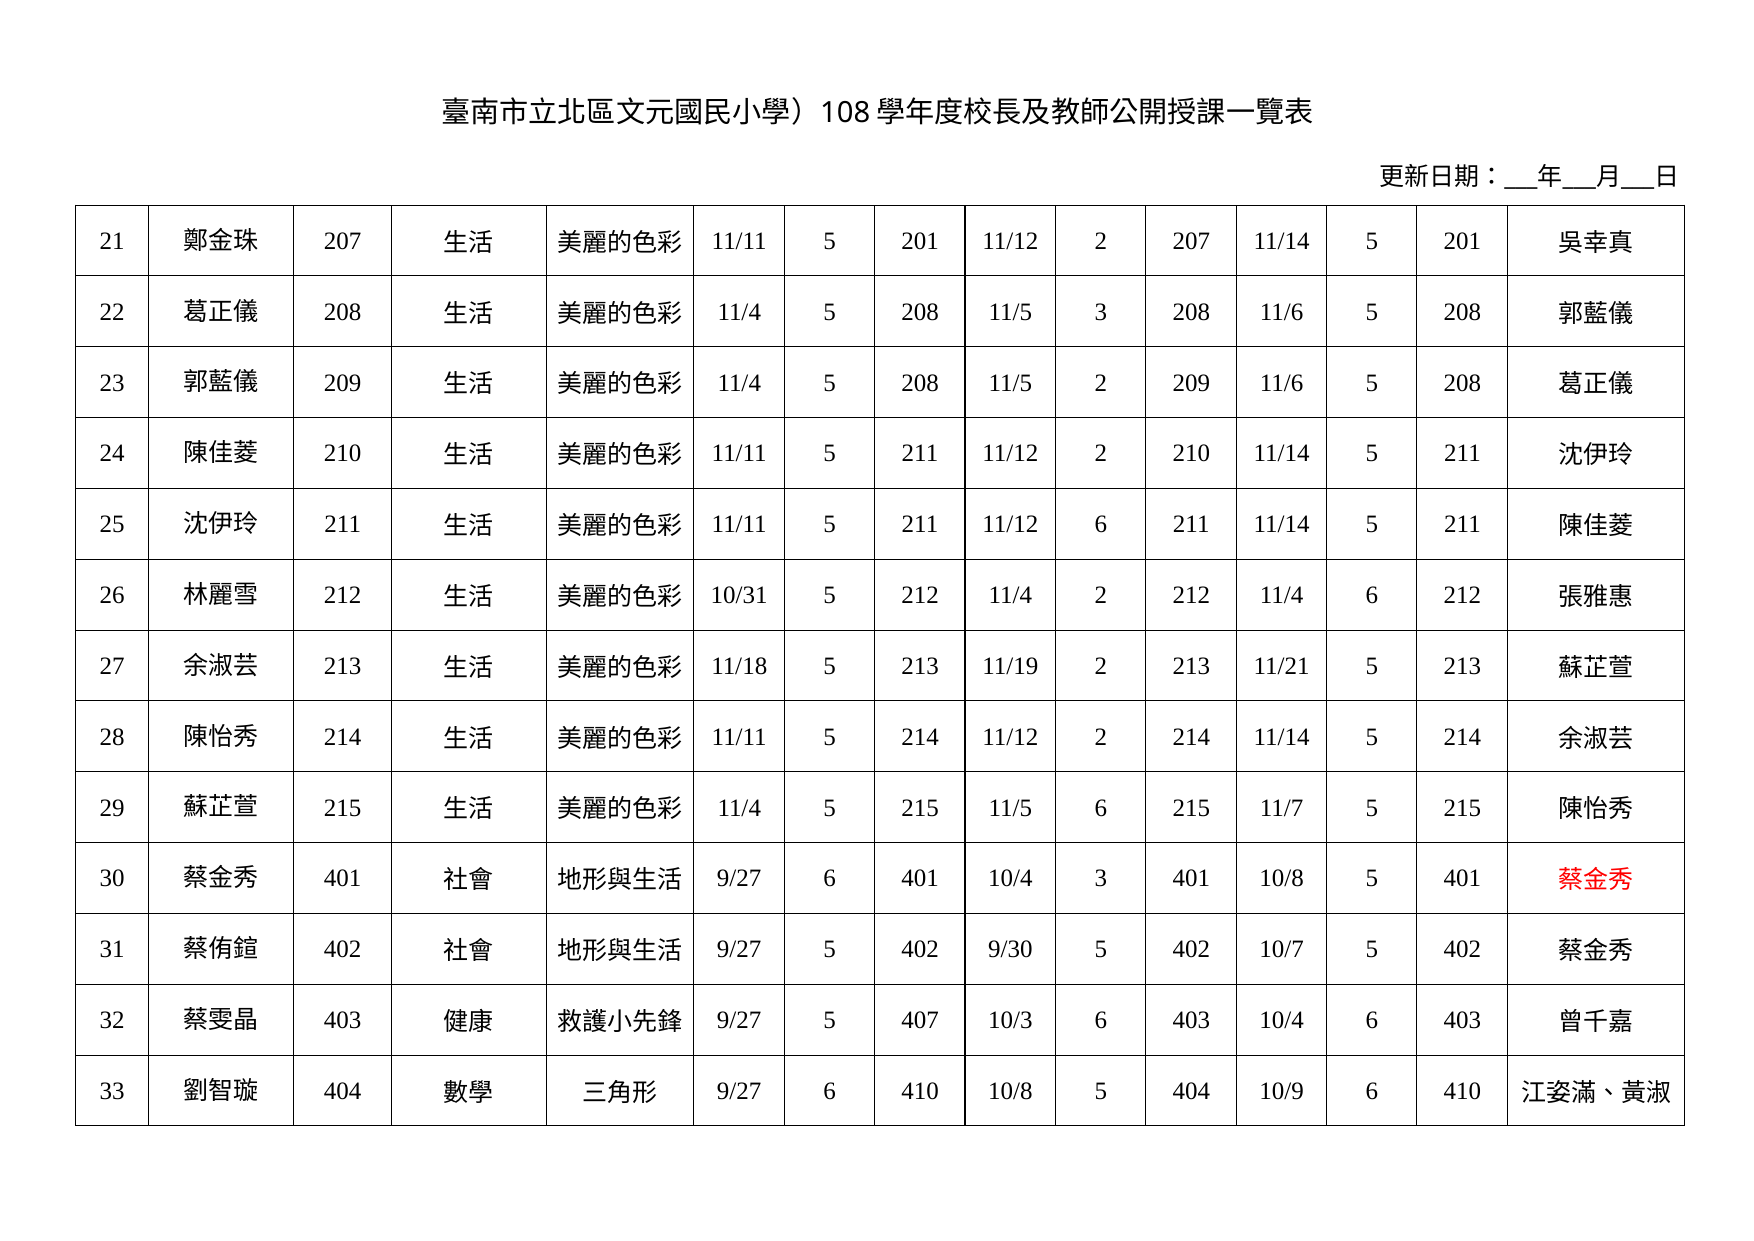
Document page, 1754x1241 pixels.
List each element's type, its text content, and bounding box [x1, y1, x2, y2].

table_cell 208 [875, 347, 964, 417]
table_cell 陳怡秀 [1508, 772, 1684, 842]
table_cell 生活 [392, 347, 546, 417]
table_cell 401 [1417, 843, 1507, 913]
table_cell 2 [1056, 418, 1145, 488]
table_cell 11/11 [694, 701, 784, 771]
table_cell 208 [1417, 347, 1507, 417]
table_cell 10/31 [694, 560, 784, 629]
table_cell 403 [294, 985, 391, 1054]
table_cell 22 [76, 276, 148, 346]
table_cell 6 [1327, 1056, 1416, 1125]
table_cell 21 [76, 206, 148, 275]
table_cell 地形與生活 [547, 843, 693, 913]
table_cell 健康 [392, 985, 546, 1054]
table_cell 401 [875, 843, 964, 913]
table_cell 蔡金秀 [1508, 843, 1684, 913]
table_cell 10/9 [1237, 1056, 1326, 1125]
table_cell 余淑芸 [1508, 701, 1684, 771]
table_cell 生活 [392, 631, 546, 700]
table_cell 社會 [392, 914, 546, 984]
table_cell 生活 [392, 276, 546, 346]
table_cell 2 [1056, 347, 1145, 417]
table_cell 207 [294, 206, 391, 275]
table_cell 208 [294, 276, 391, 346]
table_cell 211 [1417, 489, 1507, 559]
table_cell 11/4 [966, 560, 1055, 629]
table_cell 5 [1327, 418, 1416, 488]
table_cell 402 [1146, 914, 1236, 984]
table_cell 6 [1327, 560, 1416, 629]
table_cell 郭藍儀 [1508, 276, 1684, 346]
table_cell 11/12 [966, 206, 1055, 275]
table_cell 5 [785, 631, 874, 700]
table_cell 213 [875, 631, 964, 700]
table_cell 402 [1417, 914, 1507, 984]
table_cell 11/4 [1237, 560, 1326, 629]
table_cell 美麗的色彩 [547, 560, 693, 629]
table_cell 214 [1417, 701, 1507, 771]
table_cell 美麗的色彩 [547, 701, 693, 771]
table_cell 402 [294, 914, 391, 984]
table_cell 208 [1146, 276, 1236, 346]
table_cell 11/6 [1237, 276, 1326, 346]
table_cell 6 [1056, 985, 1145, 1054]
table_cell 9/27 [694, 985, 784, 1054]
table_cell 11/14 [1237, 206, 1326, 275]
table_cell 212 [1146, 560, 1236, 629]
table_cell 211 [875, 489, 964, 559]
table_cell 32 [76, 985, 148, 1054]
table_cell 212 [294, 560, 391, 629]
table_cell 數學 [392, 1056, 546, 1125]
table_cell 11/12 [966, 701, 1055, 771]
table_cell 5 [785, 347, 874, 417]
table_cell 11/18 [694, 631, 784, 700]
table_cell 地形與生活 [547, 914, 693, 984]
table_cell 林麗雪 [149, 560, 293, 629]
table_cell 10/4 [966, 843, 1055, 913]
table_cell 5 [785, 418, 874, 488]
table_cell 10/7 [1237, 914, 1326, 984]
table_cell 213 [1417, 631, 1507, 700]
table_cell 27 [76, 631, 148, 700]
table_cell 陳佳菱 [149, 418, 293, 488]
table_cell 美麗的色彩 [547, 772, 693, 842]
table_cell 11/12 [966, 418, 1055, 488]
table_cell 208 [875, 276, 964, 346]
table_cell 陳怡秀 [149, 701, 293, 771]
table_cell 蔡金秀 [149, 843, 293, 913]
table_cell 鄭金珠 [149, 206, 293, 275]
table_cell 211 [1146, 489, 1236, 559]
table_cell 9/30 [966, 914, 1055, 984]
table_cell 401 [1146, 843, 1236, 913]
table_cell 5 [785, 914, 874, 984]
table_cell 214 [1146, 701, 1236, 771]
table_cell 2 [1056, 701, 1145, 771]
table_cell 美麗的色彩 [547, 347, 693, 417]
table_cell 5 [785, 206, 874, 275]
table_cell 11/5 [966, 276, 1055, 346]
table_cell 6 [785, 1056, 874, 1125]
table_cell 11/11 [694, 206, 784, 275]
table_cell 生活 [392, 701, 546, 771]
table_cell 11/19 [966, 631, 1055, 700]
table_cell 蔡侑鍹 [149, 914, 293, 984]
table_cell 沈伊玲 [1508, 418, 1684, 488]
table_cell 5 [1327, 772, 1416, 842]
table_cell 5 [1327, 276, 1416, 346]
table_cell 11/7 [1237, 772, 1326, 842]
table_cell 5 [785, 489, 874, 559]
table_cell 214 [294, 701, 391, 771]
table_cell 30 [76, 843, 148, 913]
table_cell 生活 [392, 560, 546, 629]
table_cell 403 [1146, 985, 1236, 1054]
table_cell 5 [785, 276, 874, 346]
table_cell 11/21 [1237, 631, 1326, 700]
table_cell 葛正儀 [149, 276, 293, 346]
table_cell 余淑芸 [149, 631, 293, 700]
table_cell 11/14 [1237, 489, 1326, 559]
table_cell 28 [76, 701, 148, 771]
table_cell 201 [1417, 206, 1507, 275]
table_cell 11/11 [694, 418, 784, 488]
table_cell 美麗的色彩 [547, 206, 693, 275]
table_cell 209 [1146, 347, 1236, 417]
table_cell 208 [1417, 276, 1507, 346]
table_cell 吳幸真 [1508, 206, 1684, 275]
table_cell 215 [1146, 772, 1236, 842]
table_cell 210 [294, 418, 391, 488]
table_cell 5 [785, 772, 874, 842]
table_cell 10/8 [966, 1056, 1055, 1125]
table_cell 410 [875, 1056, 964, 1125]
table_cell 214 [875, 701, 964, 771]
table_cell 沈伊玲 [149, 489, 293, 559]
table_cell 11/4 [694, 276, 784, 346]
table_cell 215 [1417, 772, 1507, 842]
table_cell 211 [1417, 418, 1507, 488]
table_cell 11/4 [694, 772, 784, 842]
table_cell 5 [1327, 843, 1416, 913]
table_cell 生活 [392, 772, 546, 842]
table_cell 6 [1327, 985, 1416, 1054]
table_cell 211 [294, 489, 391, 559]
table_cell 25 [76, 489, 148, 559]
table_cell 11/14 [1237, 418, 1326, 488]
table_cell 陳佳菱 [1508, 489, 1684, 559]
table_cell 215 [875, 772, 964, 842]
table_cell 張雅惠 [1508, 560, 1684, 629]
table_cell 403 [1417, 985, 1507, 1054]
table_cell 404 [1146, 1056, 1236, 1125]
table_cell 407 [875, 985, 964, 1054]
table_cell 生活 [392, 206, 546, 275]
table_cell 生活 [392, 489, 546, 559]
table_cell 9/27 [694, 1056, 784, 1125]
table_cell 三角形 [547, 1056, 693, 1125]
table_cell 5 [1327, 631, 1416, 700]
table_cell 11/5 [966, 347, 1055, 417]
table_cell 11/11 [694, 489, 784, 559]
table_cell 26 [76, 560, 148, 629]
table_cell 劉智璇 [149, 1056, 293, 1125]
table_cell 6 [1056, 489, 1145, 559]
table_cell 2 [1056, 631, 1145, 700]
table_cell 215 [294, 772, 391, 842]
table_cell 5 [1327, 489, 1416, 559]
table_cell 209 [294, 347, 391, 417]
table_cell 蘇芷萱 [1508, 631, 1684, 700]
table_cell 6 [785, 843, 874, 913]
table_cell 404 [294, 1056, 391, 1125]
table_cell 207 [1146, 206, 1236, 275]
table_cell 5 [1056, 1056, 1145, 1125]
table_cell 5 [785, 701, 874, 771]
table_cell 5 [785, 560, 874, 629]
table_cell 10/8 [1237, 843, 1326, 913]
table_cell 曾千嘉 [1508, 985, 1684, 1054]
table_cell 401 [294, 843, 391, 913]
table_cell 211 [875, 418, 964, 488]
table_cell 29 [76, 772, 148, 842]
table_cell 33 [76, 1056, 148, 1125]
table_cell 美麗的色彩 [547, 276, 693, 346]
table_cell 9/27 [694, 843, 784, 913]
table_cell 31 [76, 914, 148, 984]
table_cell 402 [875, 914, 964, 984]
table_cell 213 [294, 631, 391, 700]
table_cell 3 [1056, 843, 1145, 913]
table_cell 11/5 [966, 772, 1055, 842]
table_cell 410 [1417, 1056, 1507, 1125]
table_cell 美麗的色彩 [547, 418, 693, 488]
table_cell 生活 [392, 418, 546, 488]
table_cell 5 [1056, 914, 1145, 984]
table_cell 212 [875, 560, 964, 629]
table_cell 10/3 [966, 985, 1055, 1054]
table_cell 11/4 [694, 347, 784, 417]
table_cell 社會 [392, 843, 546, 913]
table_cell 蘇芷萱 [149, 772, 293, 842]
table_cell 2 [1056, 206, 1145, 275]
table_cell 葛正儀 [1508, 347, 1684, 417]
table_cell 11/14 [1237, 701, 1326, 771]
table_cell 5 [1327, 701, 1416, 771]
table_cell 212 [1417, 560, 1507, 629]
table_cell 11/6 [1237, 347, 1326, 417]
table_cell 5 [1327, 914, 1416, 984]
table_cell 9/27 [694, 914, 784, 984]
table_cell 24 [76, 418, 148, 488]
table_cell 213 [1146, 631, 1236, 700]
table_cell 10/4 [1237, 985, 1326, 1054]
table_cell 201 [875, 206, 964, 275]
table_cell 5 [785, 985, 874, 1054]
table_cell 23 [76, 347, 148, 417]
table_cell 蔡雯晶 [149, 985, 293, 1054]
table_cell 美麗的色彩 [547, 631, 693, 700]
table_cell 3 [1056, 276, 1145, 346]
table_cell 蔡金秀 [1508, 914, 1684, 984]
table_cell 美麗的色彩 [547, 489, 693, 559]
table_cell 5 [1327, 206, 1416, 275]
table_cell 江姿滿、黃淑慧 [1508, 1056, 1684, 1125]
table_cell 6 [1056, 772, 1145, 842]
table_cell 2 [1056, 560, 1145, 629]
table_cell 11/12 [966, 489, 1055, 559]
table_cell 210 [1146, 418, 1236, 488]
table_cell 5 [1327, 347, 1416, 417]
table_cell 郭藍儀 [149, 347, 293, 417]
table_cell 救護小先鋒 [547, 985, 693, 1054]
